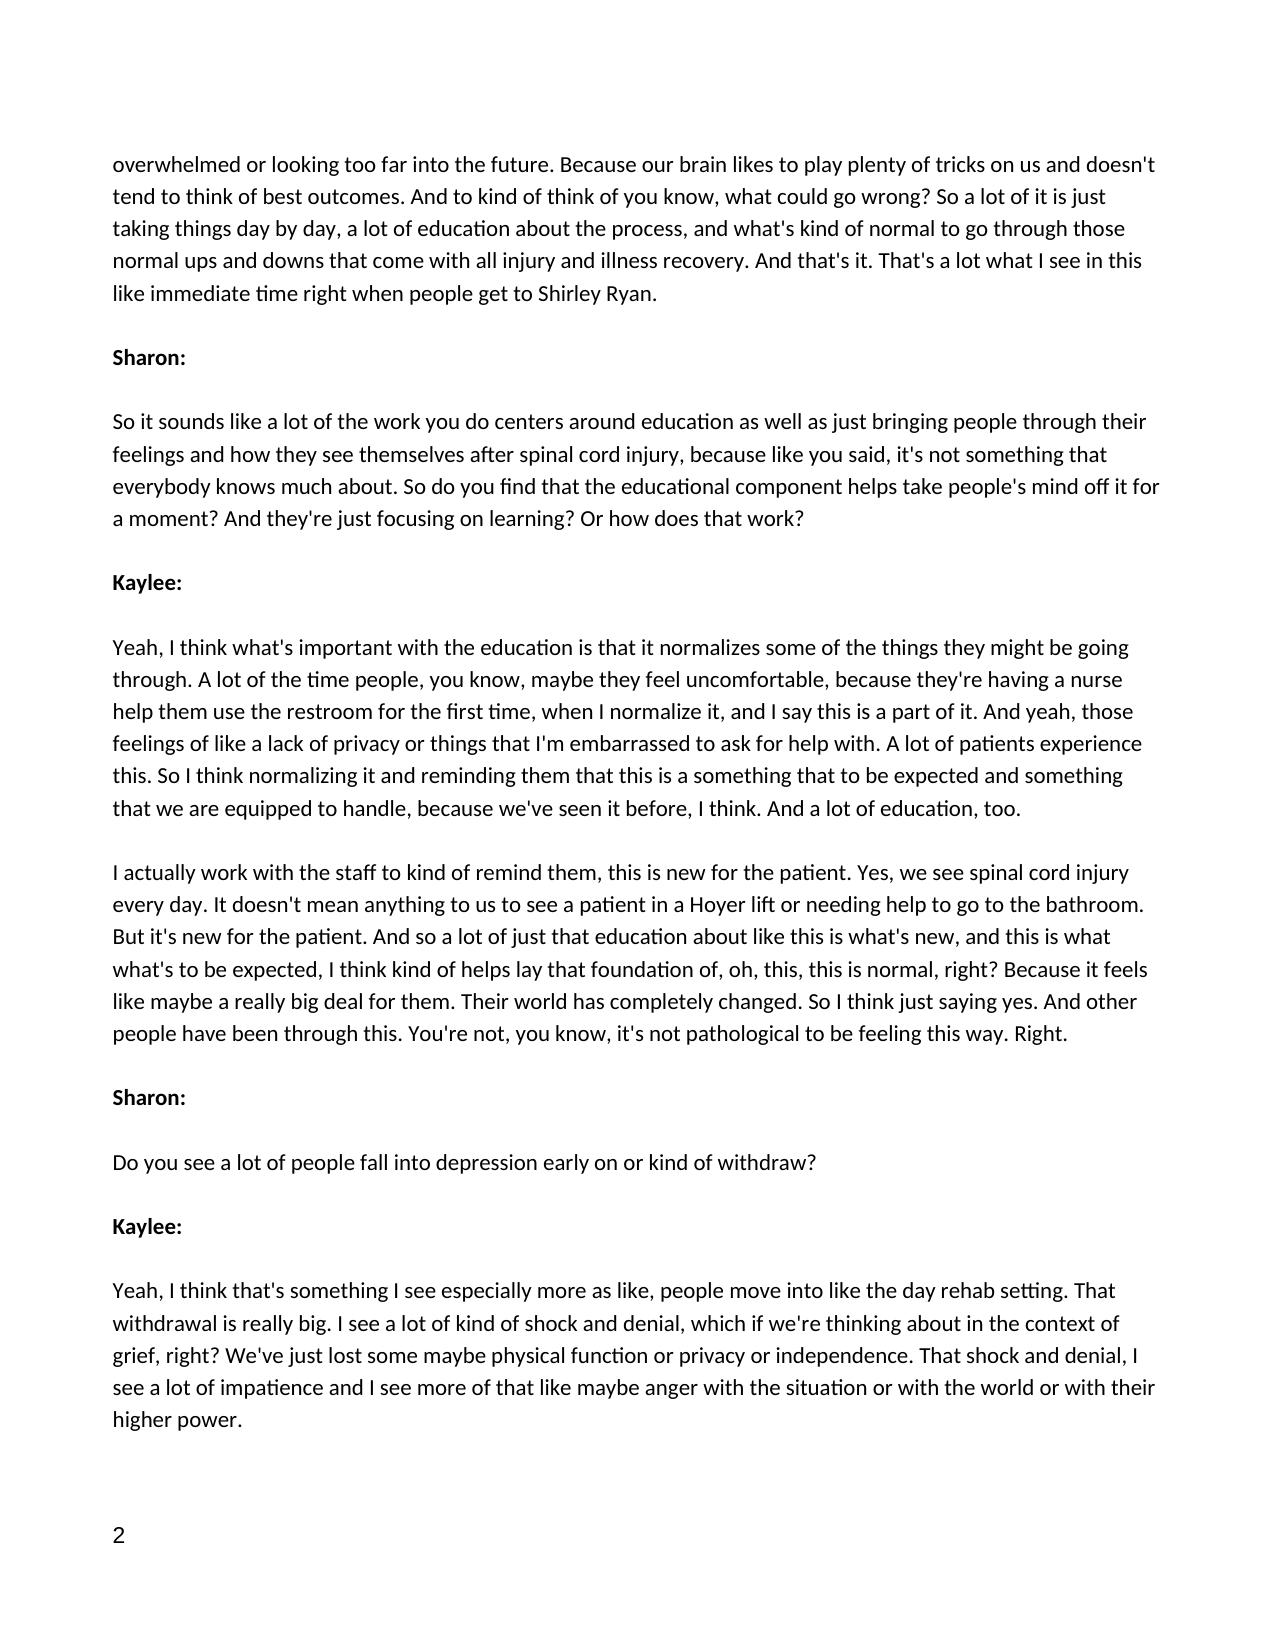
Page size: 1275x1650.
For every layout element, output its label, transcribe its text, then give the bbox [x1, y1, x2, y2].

text Do you see a lot of people fall into depression early on or kind of withdraw? [112, 1148, 1162, 1176]
text Kaylee: [112, 1212, 1162, 1240]
text Sharon: [112, 1083, 1162, 1111]
text Yeah, I think what's important with the education is that it normalizes some of the things they might be going through. A lot of the time people, you know, maybe they feel uncomfortable, because they're having a nurse help them use the restroom for the first time, when I normalize it, and I say this is a part of it. And yeah, those feelings of like a lack of privacy or things that I'm embarrassed to ask for help with. A lot of patients experience this. So I think normalizing it and reminding them that this is a something that to be expected and something that we are equipped to handle, because we've seen it before, I think. And a lot of education, too. [112, 633, 1162, 822]
text Kaylee: [112, 568, 1162, 596]
text I actually work with the staff to kind of remind them, this is new for the patient. Yes, we see spinal cord injury every day. It doesn't mean anything to us to see a patient in a Hoyer lift or needing help to go to the bathroom. But it's new for the patient. And so a lot of just that education about like this is what's new, and this is what what's to be expected, I think kind of helps lay that foundation of, oh, this, this is normal, right? Because it feels like maybe a really big deal for them. Their world has completely changed. So I think just saying yes. And other people have been through this. You're not, you know, it's not pathological to be feeling this way. Right. [112, 858, 1162, 1047]
text Sharon: [112, 343, 1162, 371]
text Yeah, I think that's something I see especially more as like, people move into like the day rehab setting. That withdrawal is really big. I see a lot of kind of shock and denial, which if we're thinking about in the context of grief, right? We've just lost some maybe physical function or privacy or independence. That shock and denial, I see a lot of impatience and I see more of that like maybe anger with the situation or with the world or with their higher power. [112, 1277, 1162, 1433]
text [112, 150, 1162, 307]
text So it sounds like a lot of the work you do centers around education as well as just bringing people through their feelings and how they see themselves after spinal cord injury, because like you said, it's not something that everybody knows much about. So do you find that the educational component helps take people's mind off it for a moment? And they're just focusing on learning? Or how does that work? [112, 407, 1162, 532]
